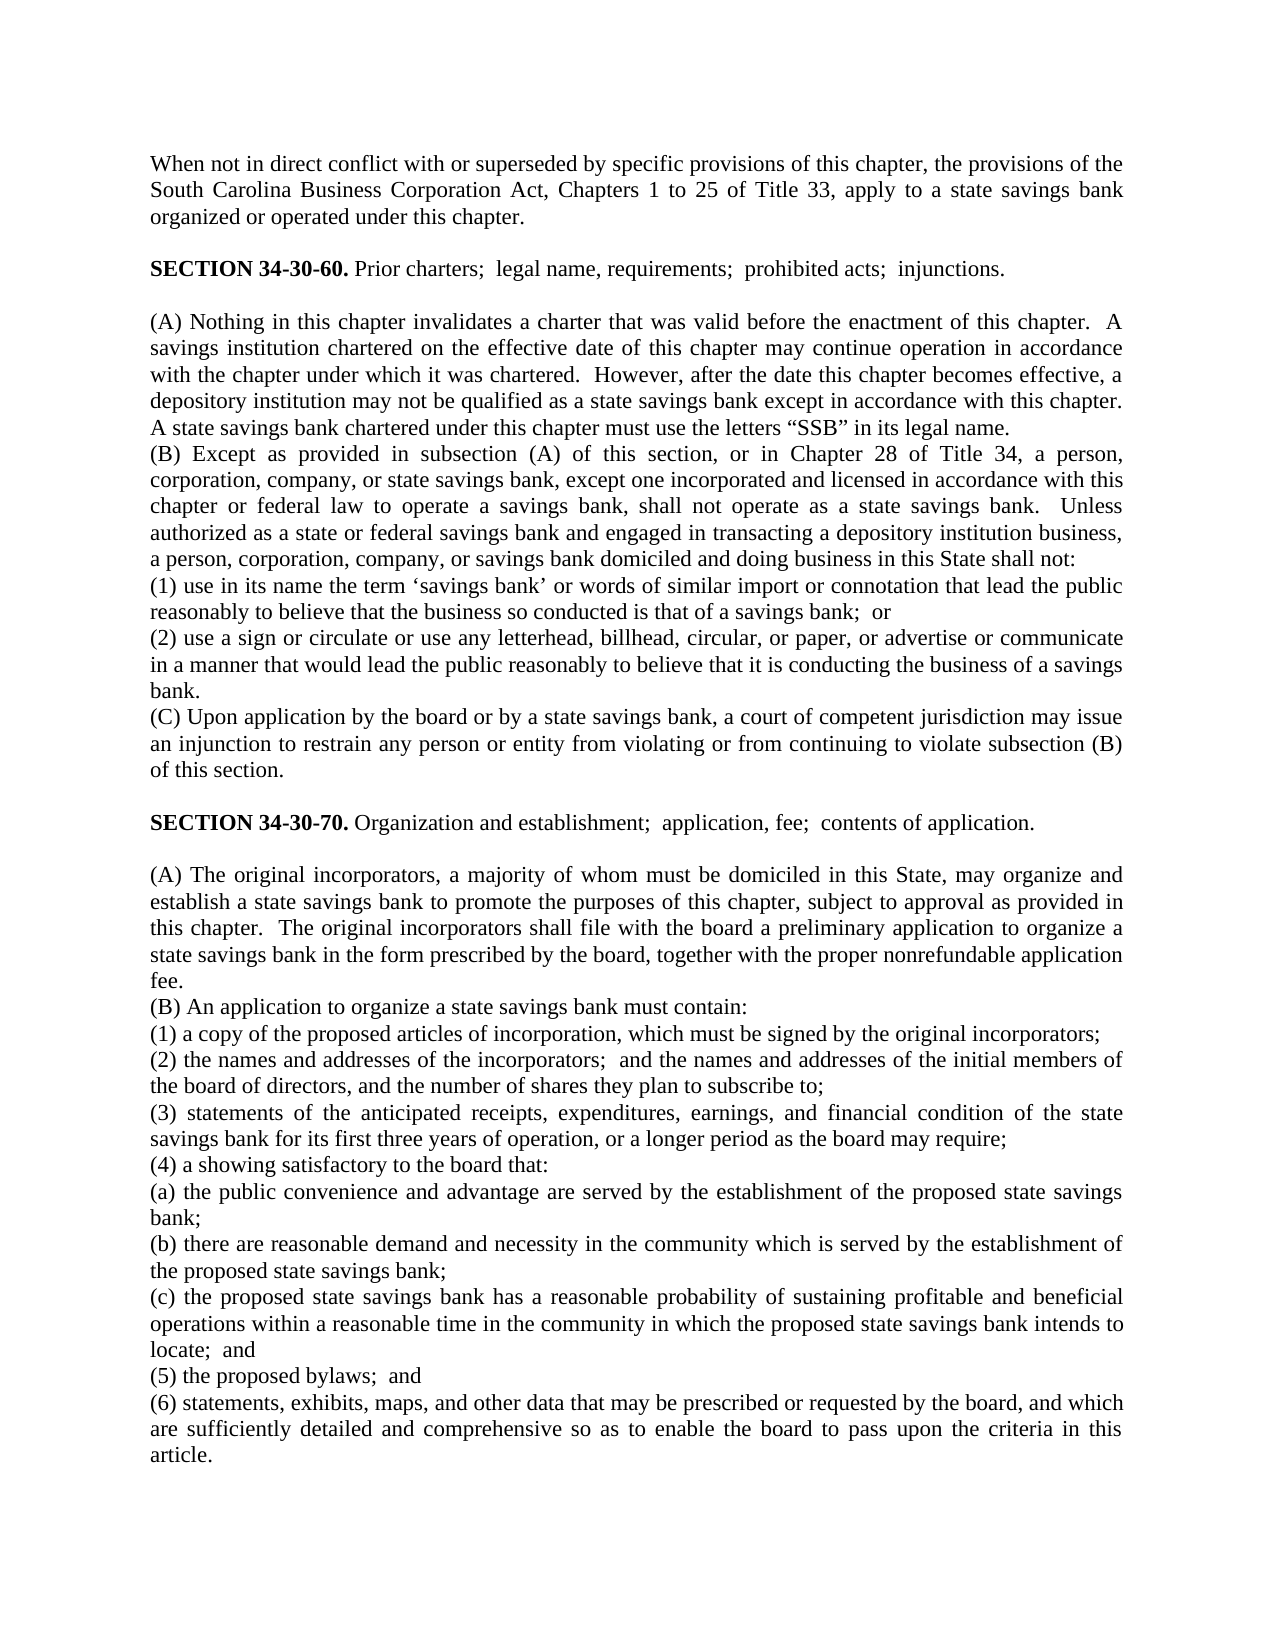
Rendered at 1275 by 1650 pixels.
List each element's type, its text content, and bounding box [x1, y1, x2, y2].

text (b) there are reasonable demand and necessity in the community which is served by the establishment of the proposed state savings bank; [150, 1231, 1125, 1283]
text (c) the proposed state savings bank has a reasonable probability of sustaining profitable and beneficial operations within a reasonable time in the community in which the proposed state savings bank intends to locate; and [150, 1283, 1125, 1362]
text SECTION 34-30-70. Organization and establishment; application, fee; contents of application. [150, 809, 1125, 835]
text (B) An application to organize a state savings bank must contain: [150, 993, 1125, 1020]
text (A) The original incorporators, a majority of whom must be domiciled in this State, may organize and establish a state savings bank to promote the purposes of this chapter, subject to approval as provided in this chapter. The original incorporators shall file with the board a preliminary application to organize a state savings bank in the form prescribed by the board, together with the proper nonrefundable application fee. [150, 862, 1125, 993]
text (a) the public convenience and advantage are served by the establishment of the proposed state savings bank; [150, 1178, 1125, 1231]
text (1) use in its name the term ‘savings bank’ or words of similar import or connotation that lead the public reasonably to believe that the business so conducted is that of a savings bank; or [150, 572, 1125, 624]
text (4) a showing satisfactory to the board that: [150, 1151, 1125, 1178]
text (2) use a sign or circulate or use any letterhead, billhead, circular, or paper, or advertise or communicate in a manner that would lead the public reasonably to believe that it is conducting the business of a savings bank. [150, 624, 1125, 703]
text (C) Upon application by the board or by a state savings bank, a court of competent jurisdiction may issue an injunction to restrain any person or entity from violating or from continuing to violate subsection (B) of this section. [150, 703, 1125, 782]
text (6) statements, exhibits, maps, and other data that may be prescribed or requested by the board, and which are sufficiently detailed and comprehensive so as to enable the board to pass upon the criteria in this article. [150, 1389, 1125, 1468]
text SECTION 34-30-60. Prior charters; legal name, requirements; prohibited acts; injunctions. [150, 255, 1125, 282]
text (2) the names and addresses of the incorporators; and the names and addresses of the initial members of the board of directors, and the number of shares they plan to subscribe to; [150, 1046, 1125, 1099]
text When not in direct conflict with or superseded by specific provisions of this chapter, the provisions of the South Carolina Business Corporation Act, Chapters 1 to 25 of Title 33, apply to a state savings bank organized or operated under this chapter. [150, 150, 1125, 229]
text (3) statements of the anticipated receipts, expenditures, earnings, and financial condition of the state savings bank for its first three years of operation, or a longer period as the board may require; [150, 1099, 1125, 1151]
text (5) the proposed bylaws; and [150, 1362, 1125, 1389]
text (1) a copy of the proposed articles of incorporation, which must be signed by the original incorporators; [150, 1020, 1125, 1046]
text (A) Nothing in this chapter invalidates a charter that was valid before the enactment of this chapter. A savings institution chartered on the effective date of this chapter may continue operation in accordance with the chapter under which it was chartered. However, after the date this chapter becomes effective, a depository institution may not be qualified as a state savings bank except in accordance with this chapter. A state savings bank chartered under this chapter must use the letters “SSB” in its legal name. [150, 308, 1125, 440]
text (B) Except as provided in subsection (A) of this section, or in Chapter 28 of Title 34, a person, corporation, company, or state savings bank, except one incorporated and licensed in accordance with this chapter or federal law to operate a savings bank, shall not operate as a state savings bank. Unless authorized as a state or federal savings bank and engaged in transacting a depository institution business, a person, corporation, company, or savings bank domiciled and doing business in this State shall not: [150, 440, 1125, 572]
